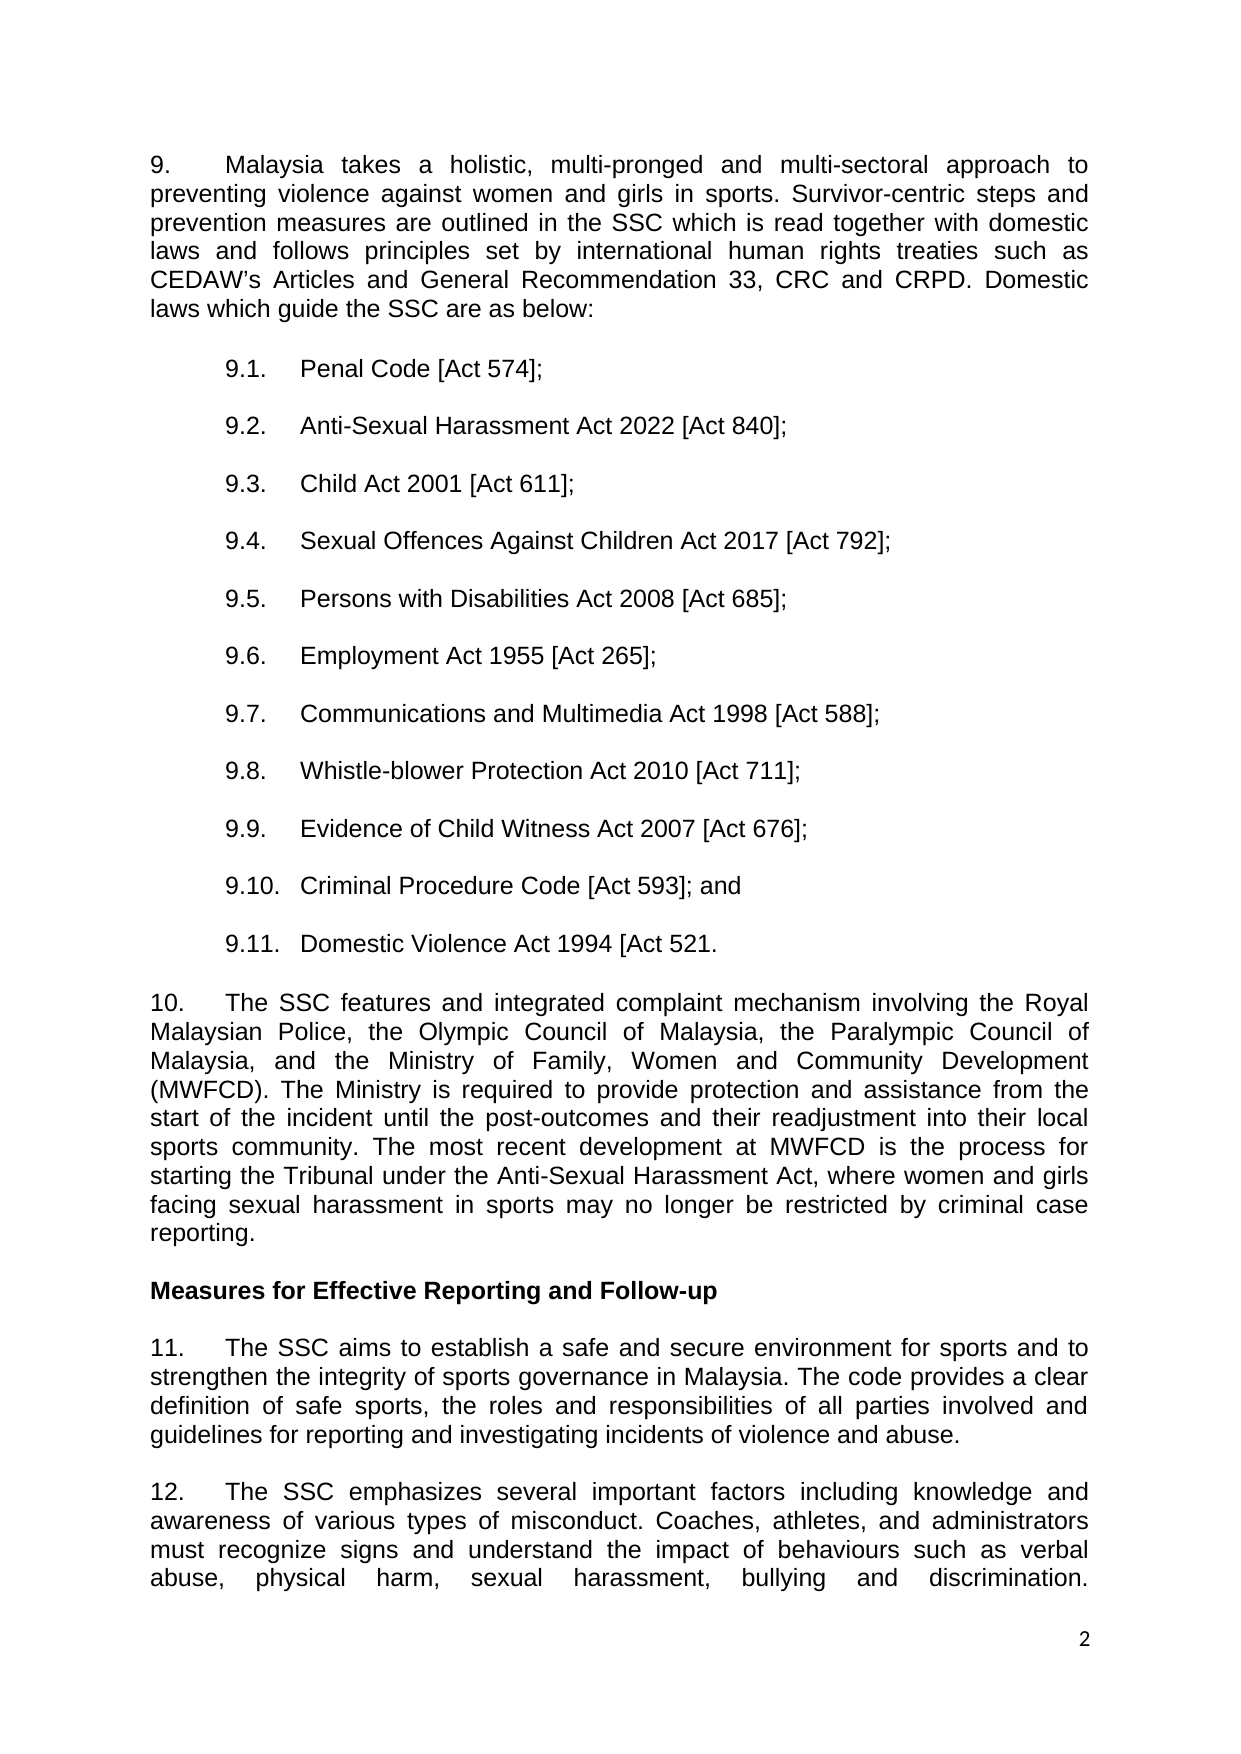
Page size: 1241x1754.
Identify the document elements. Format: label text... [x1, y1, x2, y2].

list Whistle-blower Protection Act 2010 [Act 711]; [225, 756, 1090, 785]
list Sexual Offences Against Children Act 2017 [Act 792]; [225, 526, 1090, 555]
list Child Act 2001 [Act 611]; [225, 468, 1090, 497]
list Employment Act 1955 [Act 265]; [225, 641, 1090, 670]
list Evidence of Child Witness Act 2007 [Act 676]; [225, 813, 1090, 842]
list Penal Code [Act 574]; [225, 353, 1090, 382]
list Communications and Multimedia Act 1998 [Act 588]; [225, 698, 1090, 727]
list Domestic Violence Act 1994 [Act 521. [225, 928, 1090, 957]
list The SSC features and integrated complaint mechanism involving the Royal Malaysian Police, the Olympic Council of Malaysia, the Paralympic Council of Malaysia, and the Ministry of Family, Women and Community Development (MWFCD). The Ministry is required to provide protection and assistance from the start of the incident until the post-outcomes and their readjustment into their local sports community. The most recent development at MWFCD is the process for starting the Tribunal under the Anti-Sexual Harassment Act, where women and girls facing sexual harassment in sports may no longer be restricted by criminal case reporting. [150, 988, 1090, 1247]
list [150, 1477, 1090, 1592]
list Malaysia takes a holistic, multi-pronged and multi-sectoral approach to preventing violence against women and girls in sports. Survivor-centric steps and prevention measures are outlined in the SSC which is read together with domestic laws and follows principles set by international human rights treaties such as CEDAW’s Articles and General Recommendation 33, CRC and CRPD. Domestic laws which guide the SSC are as below: [150, 150, 1090, 322]
list Measures for Effective Reporting and Follow-up [150, 1276, 1090, 1304]
list Anti-Sexual Harassment Act 2022 [Act 840]; [225, 411, 1090, 440]
list Persons with Disabilities Act 2008 [Act 685]; [225, 583, 1090, 612]
list The SSC aims to establish a safe and secure environment for sports and to strengthen the integrity of sports governance in Malaysia. The code provides a clear definition of safe sports, the roles and responsibilities of all parties involved and guidelines for reporting and investigating incidents of violence and abuse. [150, 1333, 1090, 1448]
list Criminal Procedure Code [Act 593]; and [225, 871, 1090, 900]
